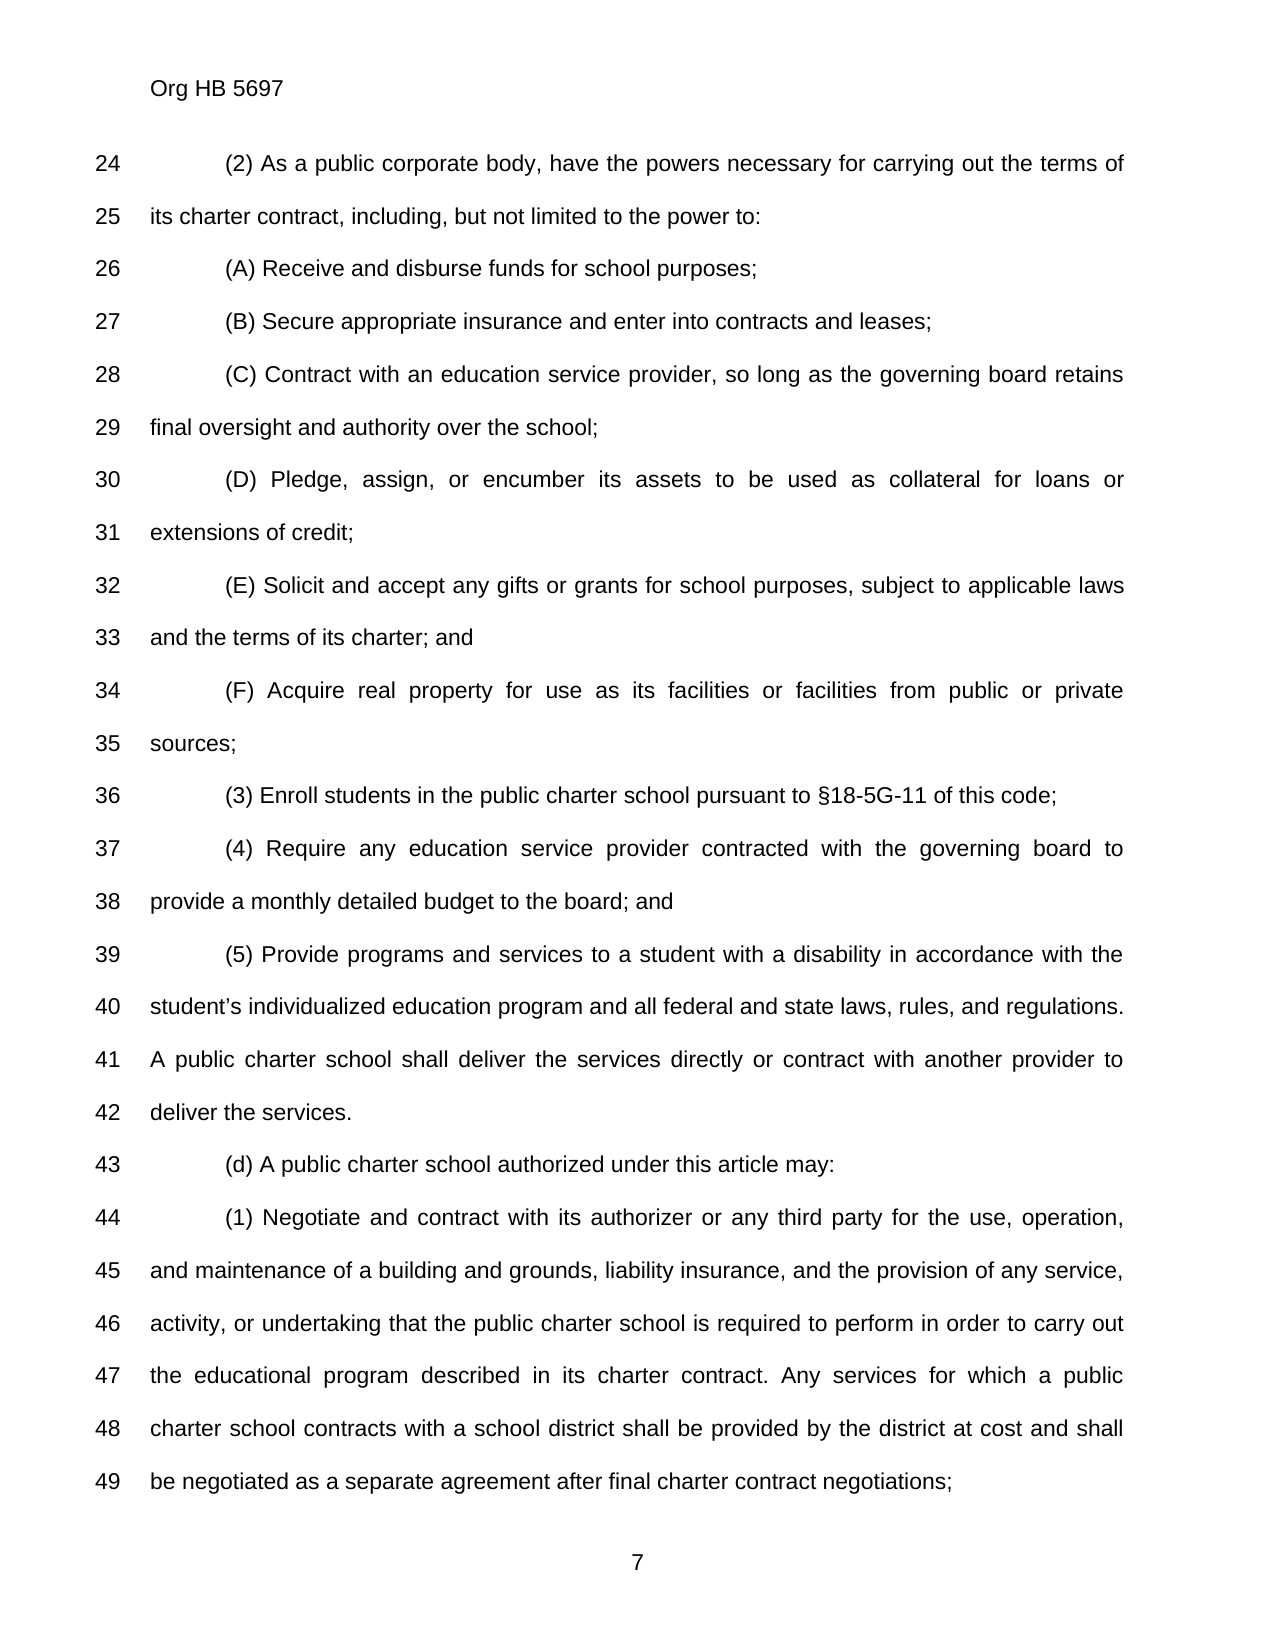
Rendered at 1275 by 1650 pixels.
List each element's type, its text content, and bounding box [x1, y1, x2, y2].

text (E) Solicit and accept any gifts or grants for school purposes, subject to applicable laws and the terms of its charter; and [150, 572, 1125, 651]
text (5) Provide programs and services to a student with a disability in accordance with the student’s individualized education program and all federal and state laws, rules, and regulations. A public charter school shall deliver the services directly or contract with another provider to deliver the services. [150, 941, 1125, 1125]
text (A) Receive and disburse funds for school purposes; [150, 255, 1125, 282]
text (3) Enroll students in the public charter school pursuant to §18-5G-11 of this code; [150, 782, 1125, 809]
text (C) Contract with an education service provider, so long as the governing board retains final oversight and authority over the school; [150, 361, 1125, 440]
text (B) Secure appropriate insurance and enter into contracts and leases; [150, 308, 1125, 334]
text (2) As a public corporate body, have the powers necessary for carrying out the terms of its charter contract, including, but not limited to the power to: [150, 150, 1125, 229]
text (D) Pledge, assign, or encumber its assets to be used as collateral for loans or extensions of credit; [150, 466, 1125, 545]
text (d) A public charter school authorized under this article may: [150, 1151, 1125, 1178]
text (F) Acquire real property for use as its facilities or facilities from public or private sources; [150, 677, 1125, 756]
text (1) Negotiate and contract with its authorizer or any third party for the use, operation, and maintenance of a building and grounds, liability insurance, and the provision of any service, activity, or undertaking that the public charter school is required to perform in order to carry out the educational program described in its charter contract. Any services for which a public charter school contracts with a school district shall be provided by the district at cost and shall be negotiated as a separate agreement after final charter contract negotiations; [150, 1204, 1125, 1494]
text (4) Require any education service provider contracted with the governing board to provide a monthly detailed budget to the board; and [150, 835, 1125, 914]
